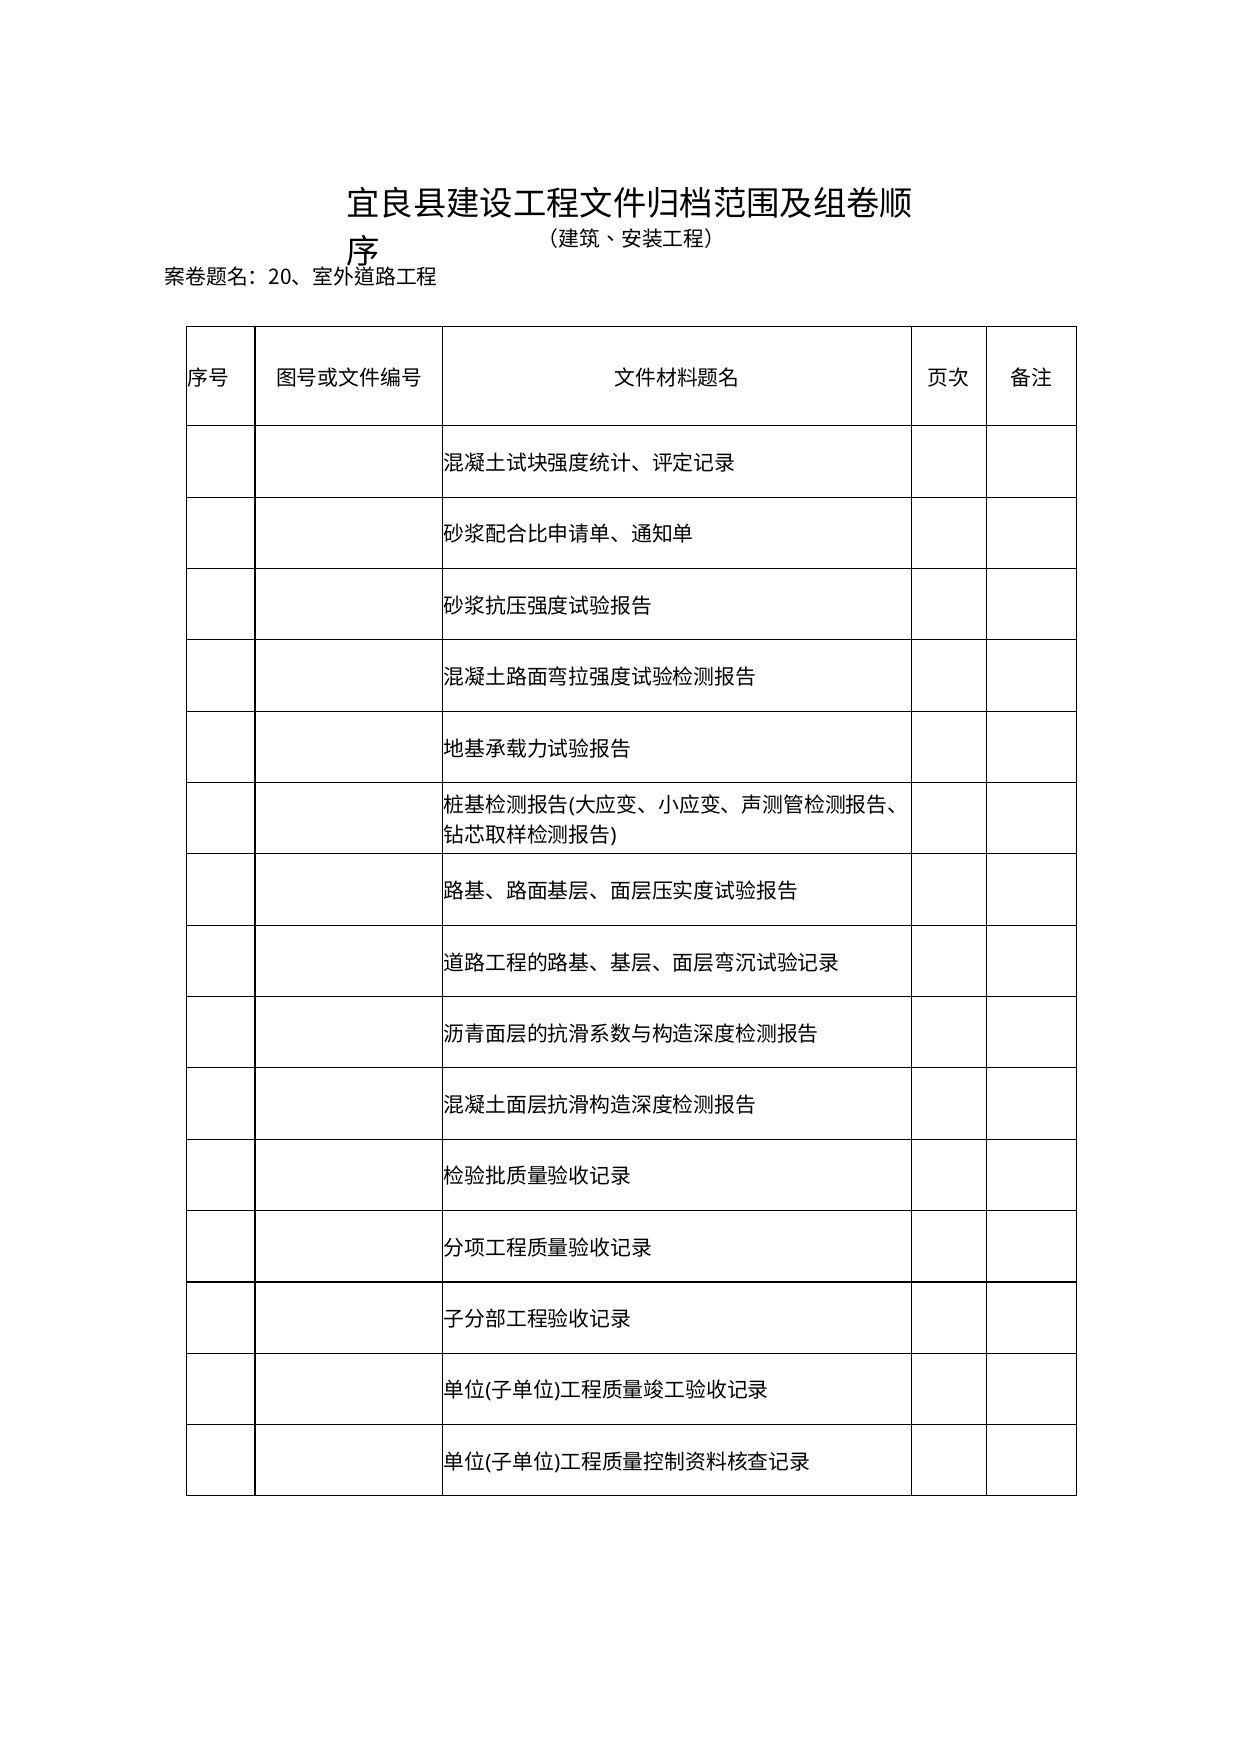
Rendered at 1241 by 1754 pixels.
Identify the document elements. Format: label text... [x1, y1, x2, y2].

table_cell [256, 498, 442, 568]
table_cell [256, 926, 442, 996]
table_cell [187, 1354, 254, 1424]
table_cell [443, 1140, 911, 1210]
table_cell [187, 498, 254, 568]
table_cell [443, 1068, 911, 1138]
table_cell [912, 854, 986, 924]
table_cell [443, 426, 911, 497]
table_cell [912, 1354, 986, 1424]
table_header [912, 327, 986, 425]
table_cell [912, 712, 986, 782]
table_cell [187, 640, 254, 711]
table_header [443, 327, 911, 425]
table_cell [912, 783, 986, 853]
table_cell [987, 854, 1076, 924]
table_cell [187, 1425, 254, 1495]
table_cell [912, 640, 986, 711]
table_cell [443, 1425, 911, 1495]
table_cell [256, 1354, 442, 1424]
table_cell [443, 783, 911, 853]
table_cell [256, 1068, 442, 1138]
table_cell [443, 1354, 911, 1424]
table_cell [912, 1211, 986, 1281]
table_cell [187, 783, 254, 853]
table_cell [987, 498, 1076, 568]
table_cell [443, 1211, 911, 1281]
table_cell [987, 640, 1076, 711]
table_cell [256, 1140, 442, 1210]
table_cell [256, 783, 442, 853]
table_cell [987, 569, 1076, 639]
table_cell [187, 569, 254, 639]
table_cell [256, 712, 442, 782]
text 案卷题名：20、室外道路工程 [164, 261, 1098, 291]
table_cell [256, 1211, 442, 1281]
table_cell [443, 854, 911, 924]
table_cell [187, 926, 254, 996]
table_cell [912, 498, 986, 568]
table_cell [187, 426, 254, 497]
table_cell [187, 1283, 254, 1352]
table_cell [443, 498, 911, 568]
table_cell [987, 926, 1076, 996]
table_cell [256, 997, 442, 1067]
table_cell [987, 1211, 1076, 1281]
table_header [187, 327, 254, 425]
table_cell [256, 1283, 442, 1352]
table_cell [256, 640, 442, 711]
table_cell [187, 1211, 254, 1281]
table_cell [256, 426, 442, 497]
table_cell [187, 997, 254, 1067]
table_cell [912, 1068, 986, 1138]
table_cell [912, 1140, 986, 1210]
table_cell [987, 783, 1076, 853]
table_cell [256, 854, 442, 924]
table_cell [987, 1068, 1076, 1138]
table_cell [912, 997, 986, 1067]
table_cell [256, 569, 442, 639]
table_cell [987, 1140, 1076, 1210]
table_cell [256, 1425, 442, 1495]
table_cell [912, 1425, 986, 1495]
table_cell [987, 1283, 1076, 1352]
text （建筑、安装工程） [164, 222, 1098, 252]
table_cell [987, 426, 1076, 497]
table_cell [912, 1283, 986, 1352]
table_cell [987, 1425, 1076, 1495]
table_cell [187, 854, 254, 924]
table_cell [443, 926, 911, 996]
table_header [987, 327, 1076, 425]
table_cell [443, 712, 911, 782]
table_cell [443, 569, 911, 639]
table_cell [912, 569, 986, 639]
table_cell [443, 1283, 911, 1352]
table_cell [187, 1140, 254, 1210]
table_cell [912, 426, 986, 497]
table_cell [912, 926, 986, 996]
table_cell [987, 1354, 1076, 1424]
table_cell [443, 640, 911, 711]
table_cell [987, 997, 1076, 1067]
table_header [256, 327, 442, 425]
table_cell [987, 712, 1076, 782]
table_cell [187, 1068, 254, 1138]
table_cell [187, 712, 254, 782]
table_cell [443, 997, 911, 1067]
